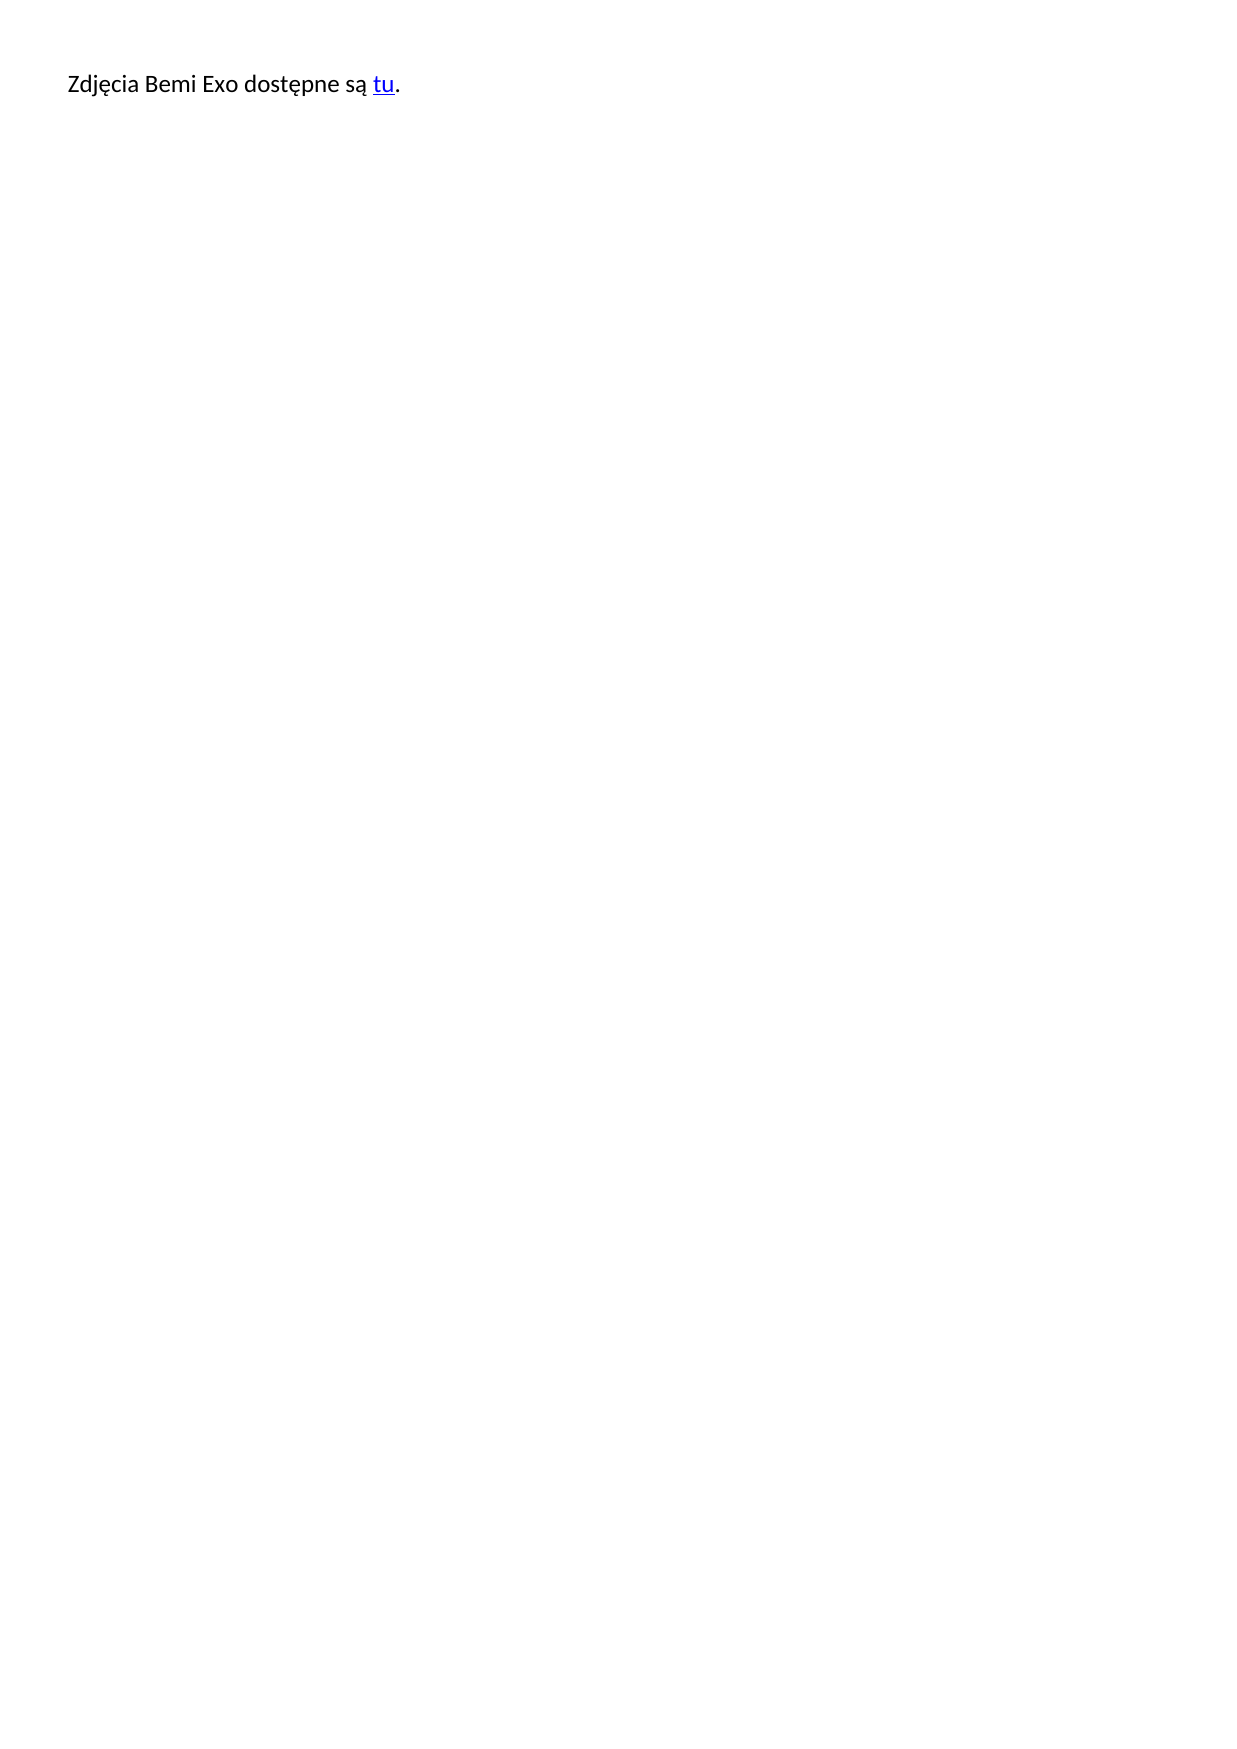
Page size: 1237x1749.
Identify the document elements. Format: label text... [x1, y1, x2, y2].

text Zdjęcia Bemi Exo dostępne są tu. [68, 68, 1169, 98]
